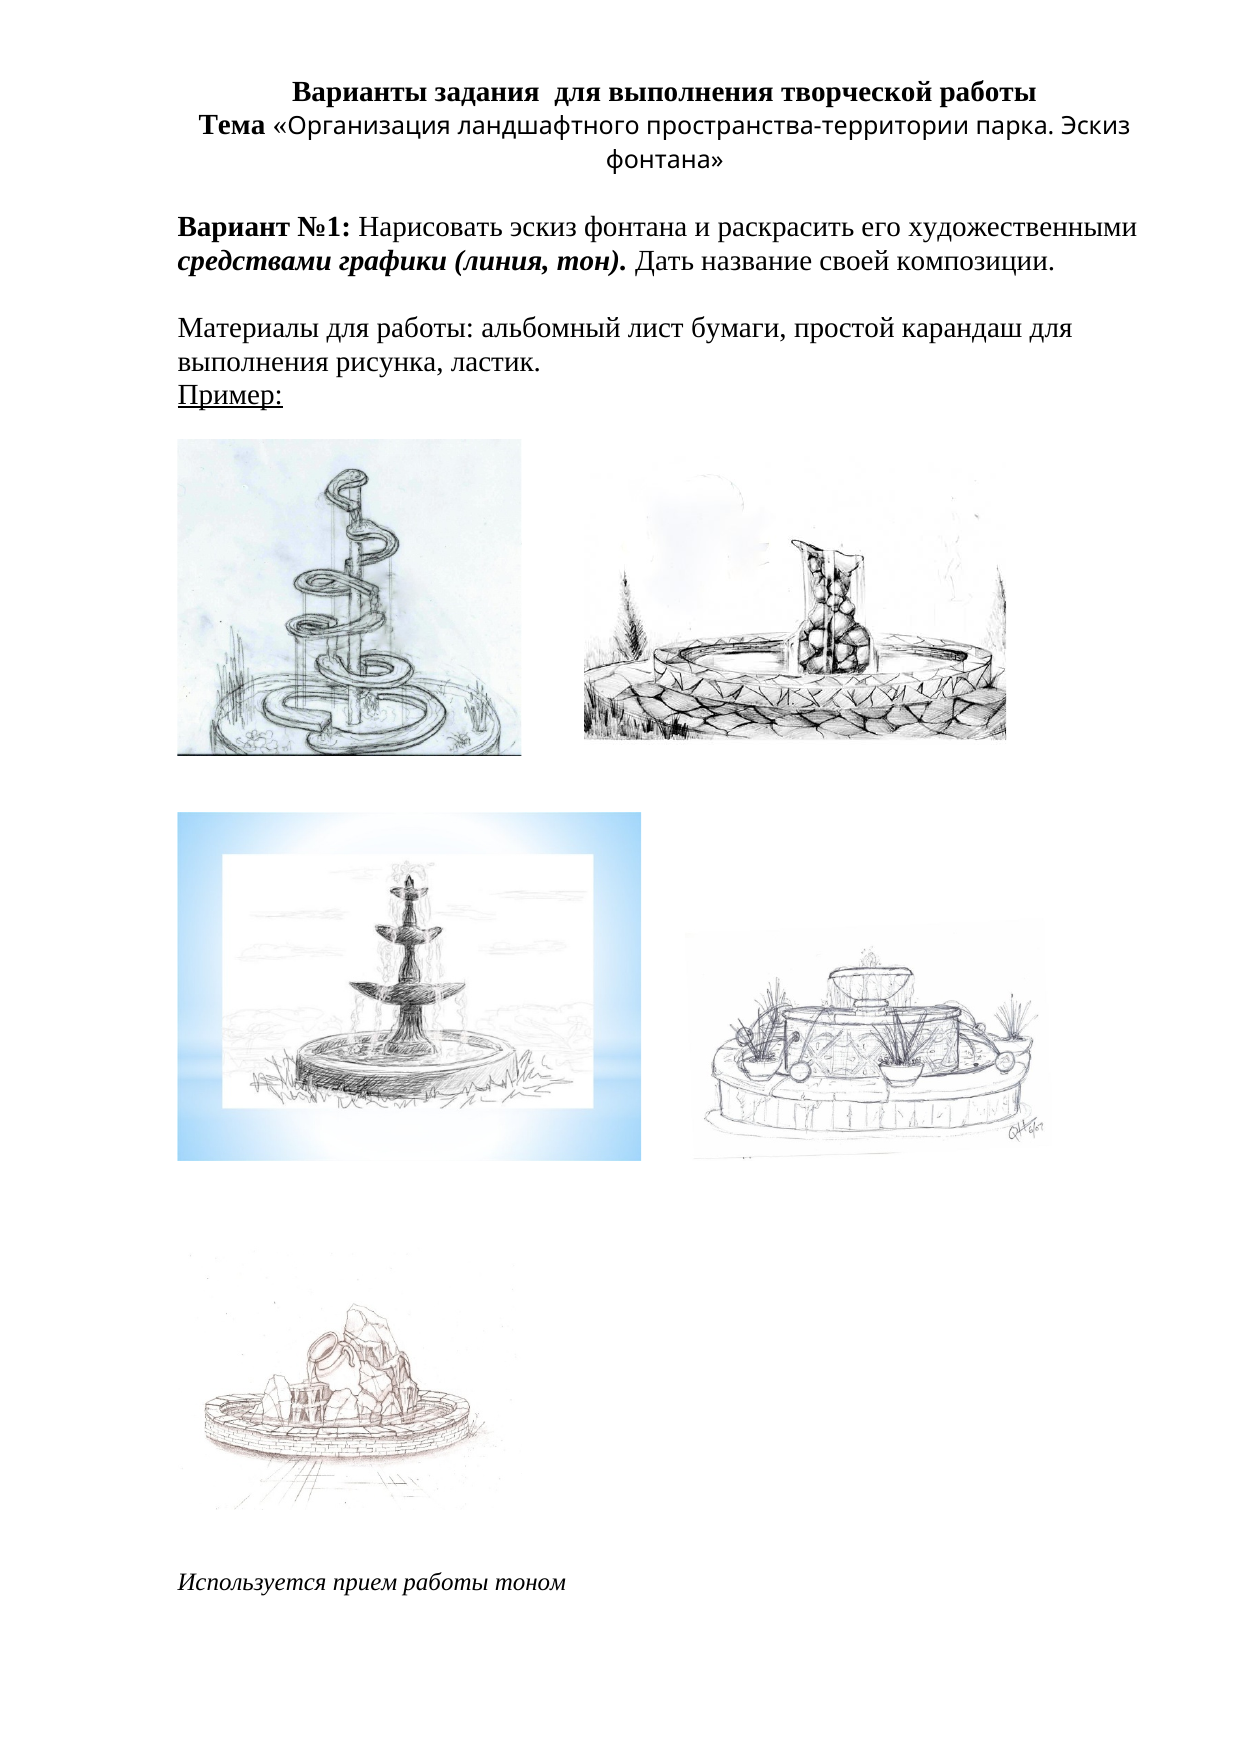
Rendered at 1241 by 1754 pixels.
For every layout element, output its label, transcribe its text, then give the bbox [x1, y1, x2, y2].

text Используется прием работы тоном [177, 1567, 1152, 1596]
text Вариант №1: Нарисовать эскиз фонтана и раскрасить его художественными средствами графики (линия, тон). Дать название своей композиции. [177, 209, 1152, 277]
text Материалы для работы: альбомный лист бумаги, простой карандаш для выполнения рисунка, ластик. [177, 310, 1152, 377]
picture [177, 1246, 522, 1510]
picture [584, 456, 1007, 756]
picture [684, 918, 1053, 1161]
text Тема «Организация ландшафтного пространства-территории парка. Эскиз фонтана» [177, 107, 1152, 176]
picture [177, 812, 642, 1161]
text Пример: [177, 377, 1152, 411]
picture [177, 439, 522, 756]
text Варианты задания для выполнения творческой работы [177, 74, 1152, 107]
